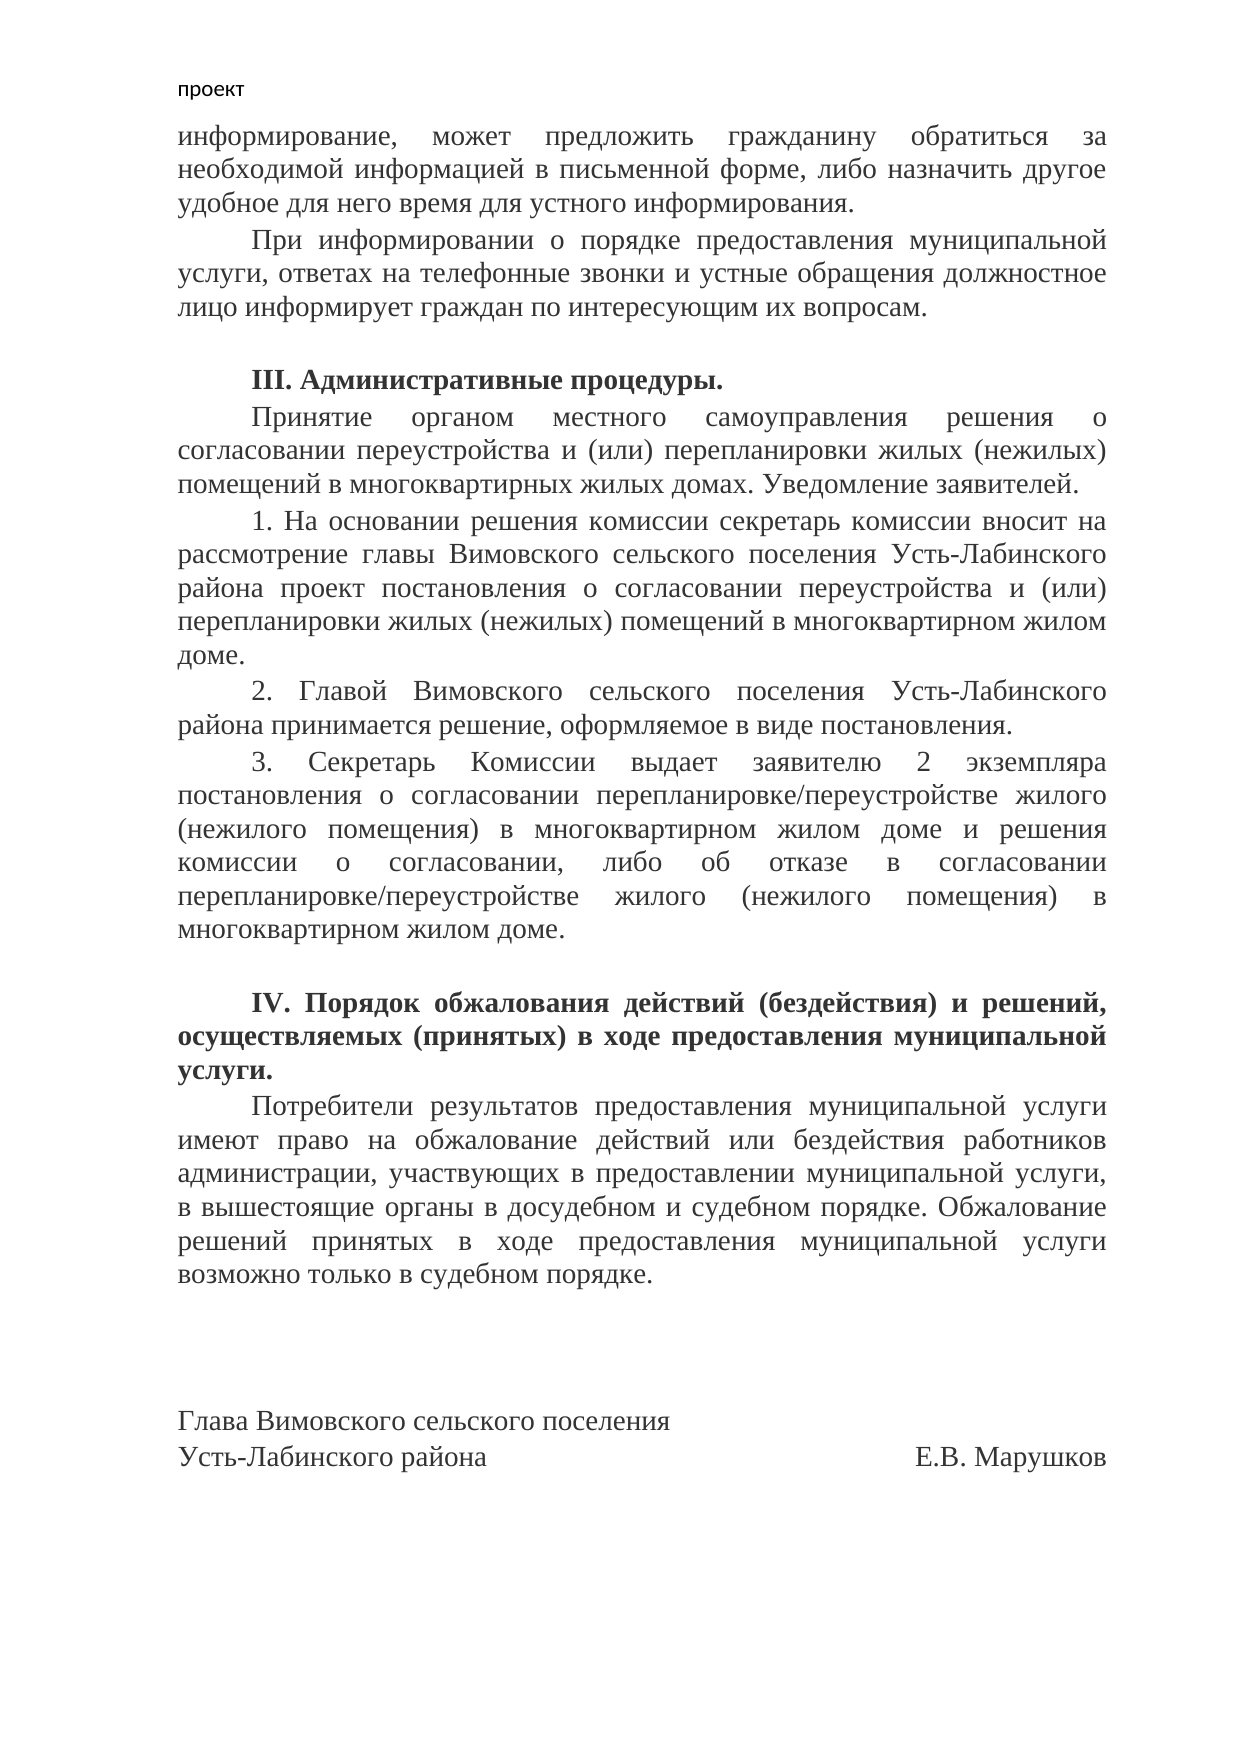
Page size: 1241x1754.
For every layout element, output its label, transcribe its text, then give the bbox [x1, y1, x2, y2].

text Принятие органом местного самоуправления решения о согласовании переустройства и (или) перепланировки жилых (нежилых) помещений в многоквартирных жилых домах. Уведомление заявителей. [177, 399, 1107, 499]
text III. Административные процедуры. [177, 362, 1107, 396]
text Потребители результатов предоставления муниципальной услуги имеют право на обжалование действий или бездействия работников администрации, участвующих в предоставлении муниципальной услуги, в вышестоящие органы в досудебном и судебном порядке. Обжалование решений принятых в ходе предоставления муниципальной услуги возможно только в судебном порядке. [177, 1088, 1107, 1290]
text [177, 118, 1107, 219]
text При информировании о порядке предоставления муниципальной услуги, ответах на телефонные звонки и устные обращения должностное лицо информирует граждан по интересующим их вопросам. [177, 222, 1107, 322]
text 1. На основании решения комиссии секретарь комиссии вносит на рассмотрение главы Вимовского сельского поселения Усть-Лабинского района проект постановления о согласовании переустройства и (или) перепланировки жилых (нежилых) помещений в многоквартирном жилом доме. [177, 503, 1107, 670]
text 2. Главой Вимовского сельского поселения Усть-Лабинского района принимается решение, оформляемое в виде постановления. [177, 673, 1107, 741]
text 3. Секретарь Комиссии выдает заявителю 2 экземпляра постановления о согласовании перепланировке/переустройстве жилого (нежилого помещения) в многоквартирном жилом доме и решения комиссии о согласовании, либо об отказе в согласовании перепланировке/переустройстве жилого (нежилого помещения) в многоквартирном жилом доме. [177, 744, 1107, 945]
text Глава Вимовского сельского поселения [177, 1403, 1107, 1436]
text IV. Порядок обжалования действий (бездействия) и решений, осуществляемых (принятых) в ходе предоставления муниципальной услуги. [177, 985, 1107, 1085]
text Усть-Лабинского района Е.В. Марушков [177, 1439, 1107, 1473]
